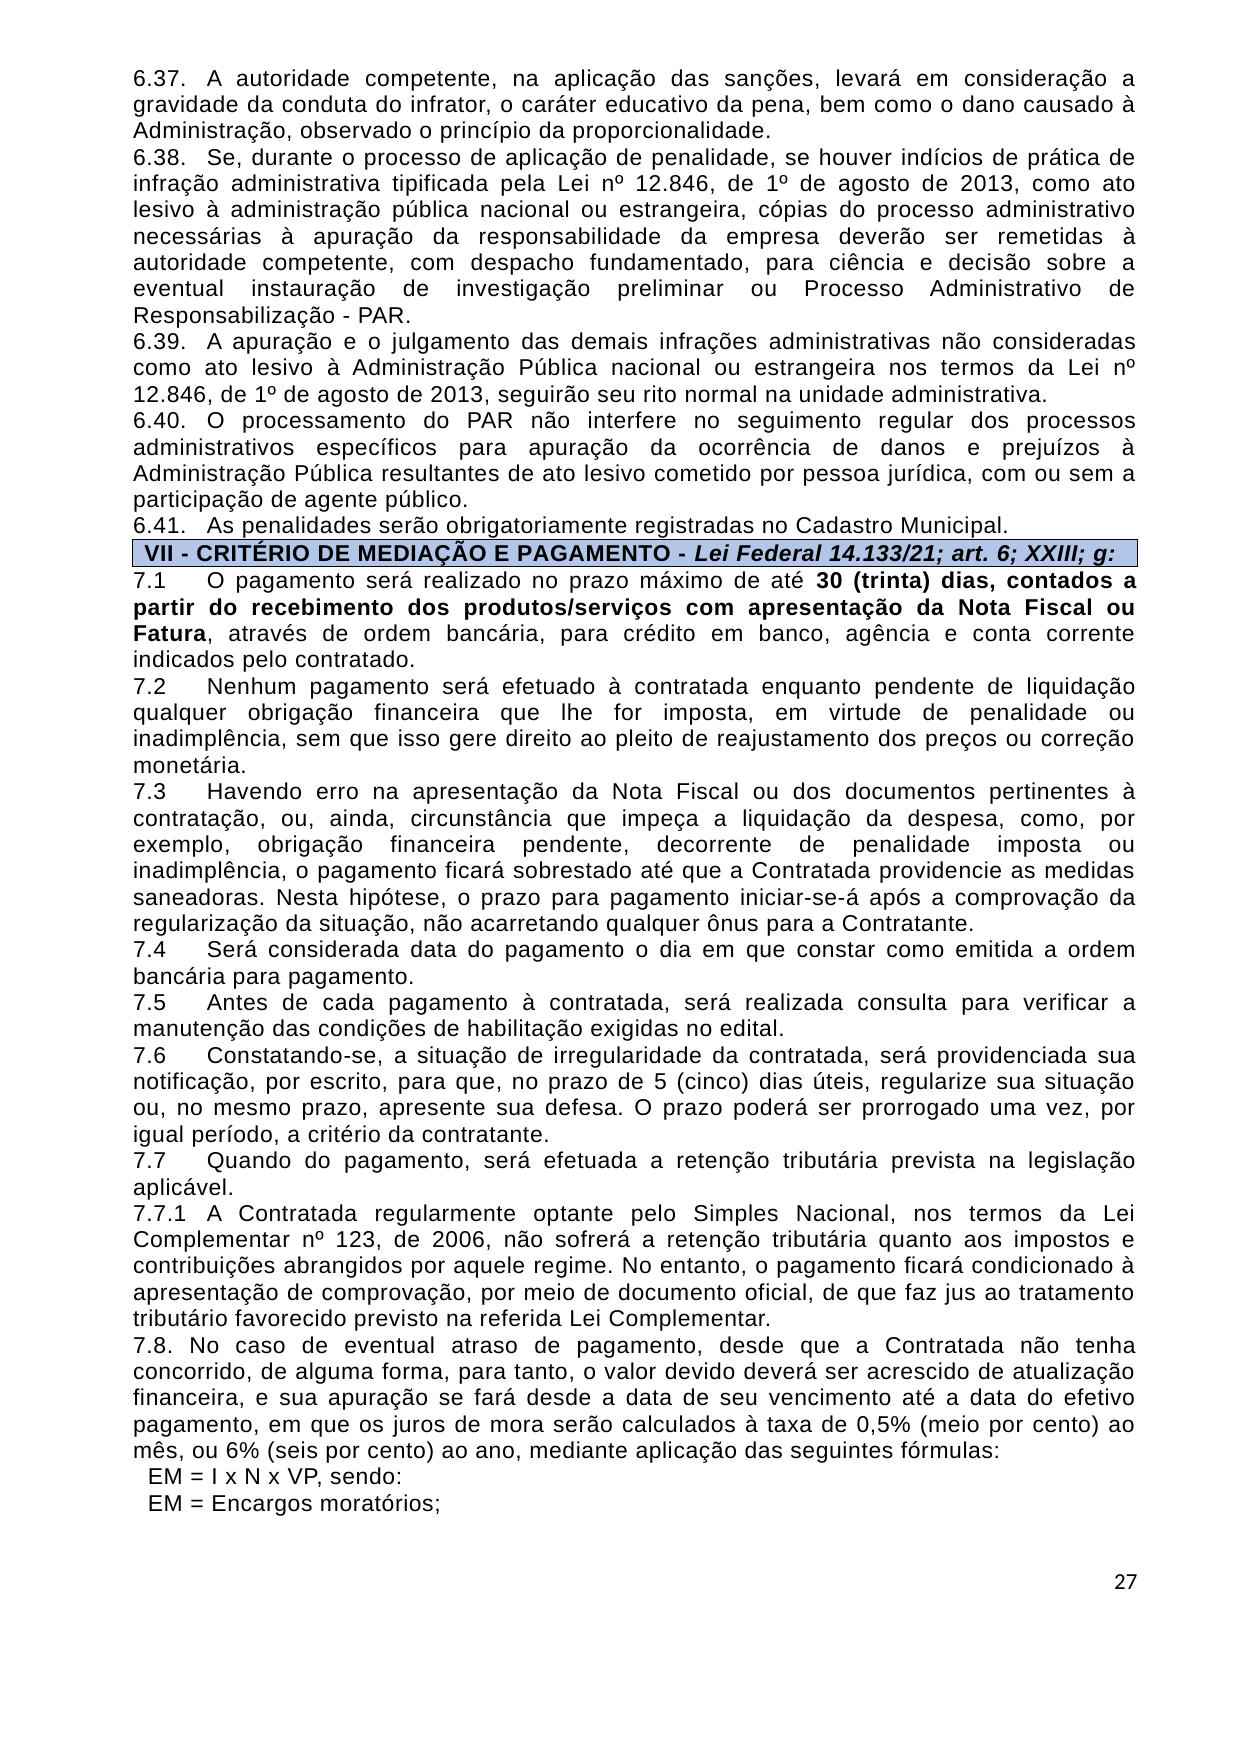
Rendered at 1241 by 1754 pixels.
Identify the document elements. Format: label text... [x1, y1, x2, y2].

list A Contratada regularmente optante pelo Simples Nacional, nos termos da Lei Complementar nº 123, de 2006, não sofrerá a retenção tributária quanto aos impostos e contribuições abrangidos por aquele regime. No entanto, o pagamento ficará condicionado à apresentação de comprovação, por meio de documento oficial, de que faz jus ao tratamento tributário favorecido previsto na referida Lei Complementar. [133, 1200, 1137, 1332]
list Será considerada data do pagamento o dia em que constar como emitida a ordem bancária para pagamento. [133, 936, 1137, 989]
list Se, durante o processo de aplicação de penalidade, se houver indícios de prática de infração administrativa tipificada pela Lei nº 12.846, de 1º de agosto de 2013, como ato lesivo à administração pública nacional ou estrangeira, cópias do processo administrativo necessárias à apuração da responsabilidade da empresa deverão ser remetidas à autoridade competente, com despacho fundamentado, para ciência e decisão sobre a eventual instauração de investigação preliminar ou Processo Administrativo de Responsabilização - PAR. [133, 143, 1137, 328]
list O pagamento será realizado no prazo máximo de até 30 (trinta) dias, contados a partir do recebimento dos produtos/serviços com apresentação da Nota Fiscal ou Fatura, através de ordem bancária, para crédito em banco, agência e conta corrente indicados pelo contratado. [133, 567, 1137, 673]
list O processamento do PAR não interfere no seguimento regular dos processos administrativos específicos para apuração da ocorrência de danos e prejuízos à Administração Pública resultantes de ato lesivo cometido por pessoa jurídica, com ou sem a participação de agente público. [133, 407, 1137, 512]
list As penalidades serão obrigatoriamente registradas no Cadastro Municipal. [133, 512, 1137, 539]
list Nenhum pagamento será efetuado à contratada enquanto pendente de liquidação qualquer obrigação financeira que lhe for imposta, em virtude de penalidade ou inadimplência, sem que isso gere direito ao pleito de reajustamento dos preços ou correção monetária. [133, 673, 1137, 778]
list Havendo erro na apresentação da Nota Fiscal ou dos documentos pertinentes à contratação, ou, ainda, circunstância que impeça a liquidação da despesa, como, por exemplo, obrigação financeira pendente, decorrente de penalidade imposta ou inadimplência, o pagamento ficará sobrestado até que a Contratada providencie as medidas saneadoras. Nesta hipótese, o prazo para pagamento iniciar-se-á após a comprovação da regularização da situação, não acarretando qualquer ônus para a Contratante. [133, 778, 1137, 936]
list Constatando-se, a situação de irregularidade da contratada, será providenciada sua notificação, por escrito, para que, no prazo de 5 (cinco) dias úteis, regularize sua situação ou, no mesmo prazo, apresente sua defesa. O prazo poderá ser prorrogado uma vez, por igual período, a critério da contratante. [133, 1042, 1137, 1147]
table_header VII - CRITÉRIO DE MEDIAÇÃO E PAGAMENTO - Lei Federal 14.133/21; art. 6; XXIII; g: [133, 540, 1137, 566]
text EM = Encargos moratórios; [148, 1490, 1075, 1516]
list Antes de cada pagamento à contratada, será realizada consulta para verificar a manutenção das condições de habilitação exigidas no edital. [133, 989, 1137, 1042]
list A apuração e o julgamento das demais infrações administrativas não consideradas como ato lesivo à Administração Pública nacional ou estrangeira nos termos da Lei nº 12.846, de 1º de agosto de 2013, seguirão seu rito normal na unidade administrativa. [133, 328, 1137, 407]
list A autoridade competente, na aplicação das sanções, levará em consideração a gravidade da conduta do infrator, o caráter educativo da pena, bem como o dano causado à Administração, observado o princípio da proporcionalidade. [133, 64, 1137, 143]
list 7.8. No caso de eventual atraso de pagamento, desde que a Contratada não tenha concorrido, de alguma forma, para tanto, o valor devido deverá ser acrescido de atualização financeira, e sua apuração se fará desde a data de seu vencimento até a data do efetivo pagamento, em que os juros de mora serão calculados à taxa de 0,5% (meio por cento) ao mês, ou 6% (seis por cento) ao ano, mediante aplicação das seguintes fórmulas: [133, 1332, 1137, 1463]
list Quando do pagamento, será efetuada a retenção tributária prevista na legislação aplicável. [133, 1147, 1137, 1200]
text EM = I x N x VP, sendo: [148, 1463, 1075, 1490]
